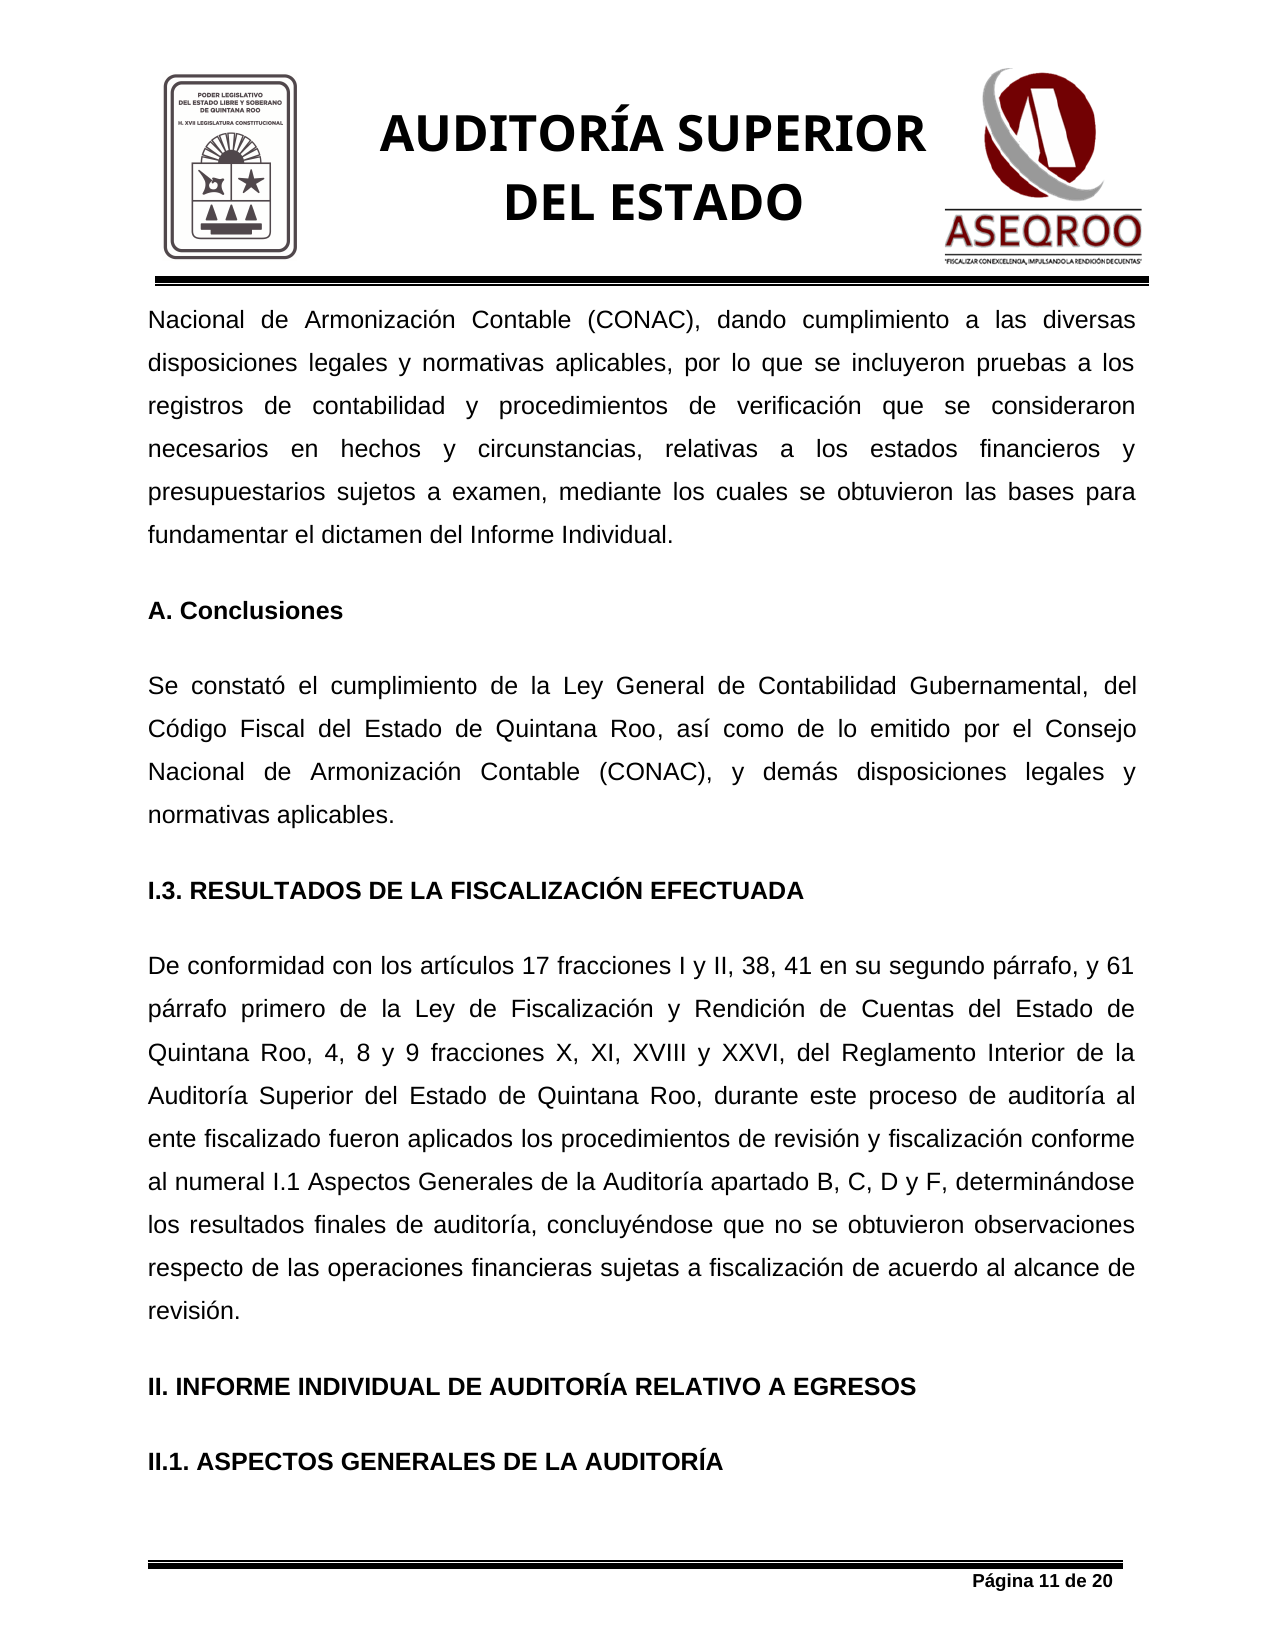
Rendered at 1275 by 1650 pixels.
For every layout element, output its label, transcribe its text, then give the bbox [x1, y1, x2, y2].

text A. Conclusiones [148, 596, 1137, 624]
text II. INFORME INDIVIDUAL DE AUDITORÍA RELATIVO A EGRESOS [148, 1372, 1137, 1401]
text Se constató el cumplimiento de la Ley General de Contabilidad Gubernamental, del Código Fiscal del Estado de Quintana Roo, así como de lo emitido por el Consejo Nacional de Armonización Contable (CONAC), y demás disposiciones legales y normativas aplicables. [148, 671, 1137, 829]
picture [944, 68, 1142, 265]
text II.1. ASPECTOS GENERALES DE LA AUDITORÍA [148, 1447, 1137, 1476]
picture [162, 72, 298, 261]
text I.3. RESULTADOS DE LA FISCALIZACIÓN EFECTUADA [148, 876, 1137, 905]
text De conformidad con los artículos 17 fracciones I y II, 38, 41 en su segundo párrafo, y 61 párrafo primero de la Ley de Fiscalización y Rendición de Cuentas del Estado de Quintana Roo, 4, 8 y 9 fracciones X, XI, XVIII y XXVI, del Reglamento Interior de la Auditoría Superior del Estado de Quintana Roo, durante este proceso de auditoría al ente fiscalizado fueron aplicados los procedimientos de revisión y fiscalización conforme al numeral I.1 Aspectos Generales de la Auditoría apartado B, C, D y F, determinándose los resultados finales de auditoría, concluyéndose que no se obtuvieron observaciones respecto de las operaciones financieras sujetas a fiscalización de acuerdo al alcance de revisión. [148, 951, 1137, 1325]
